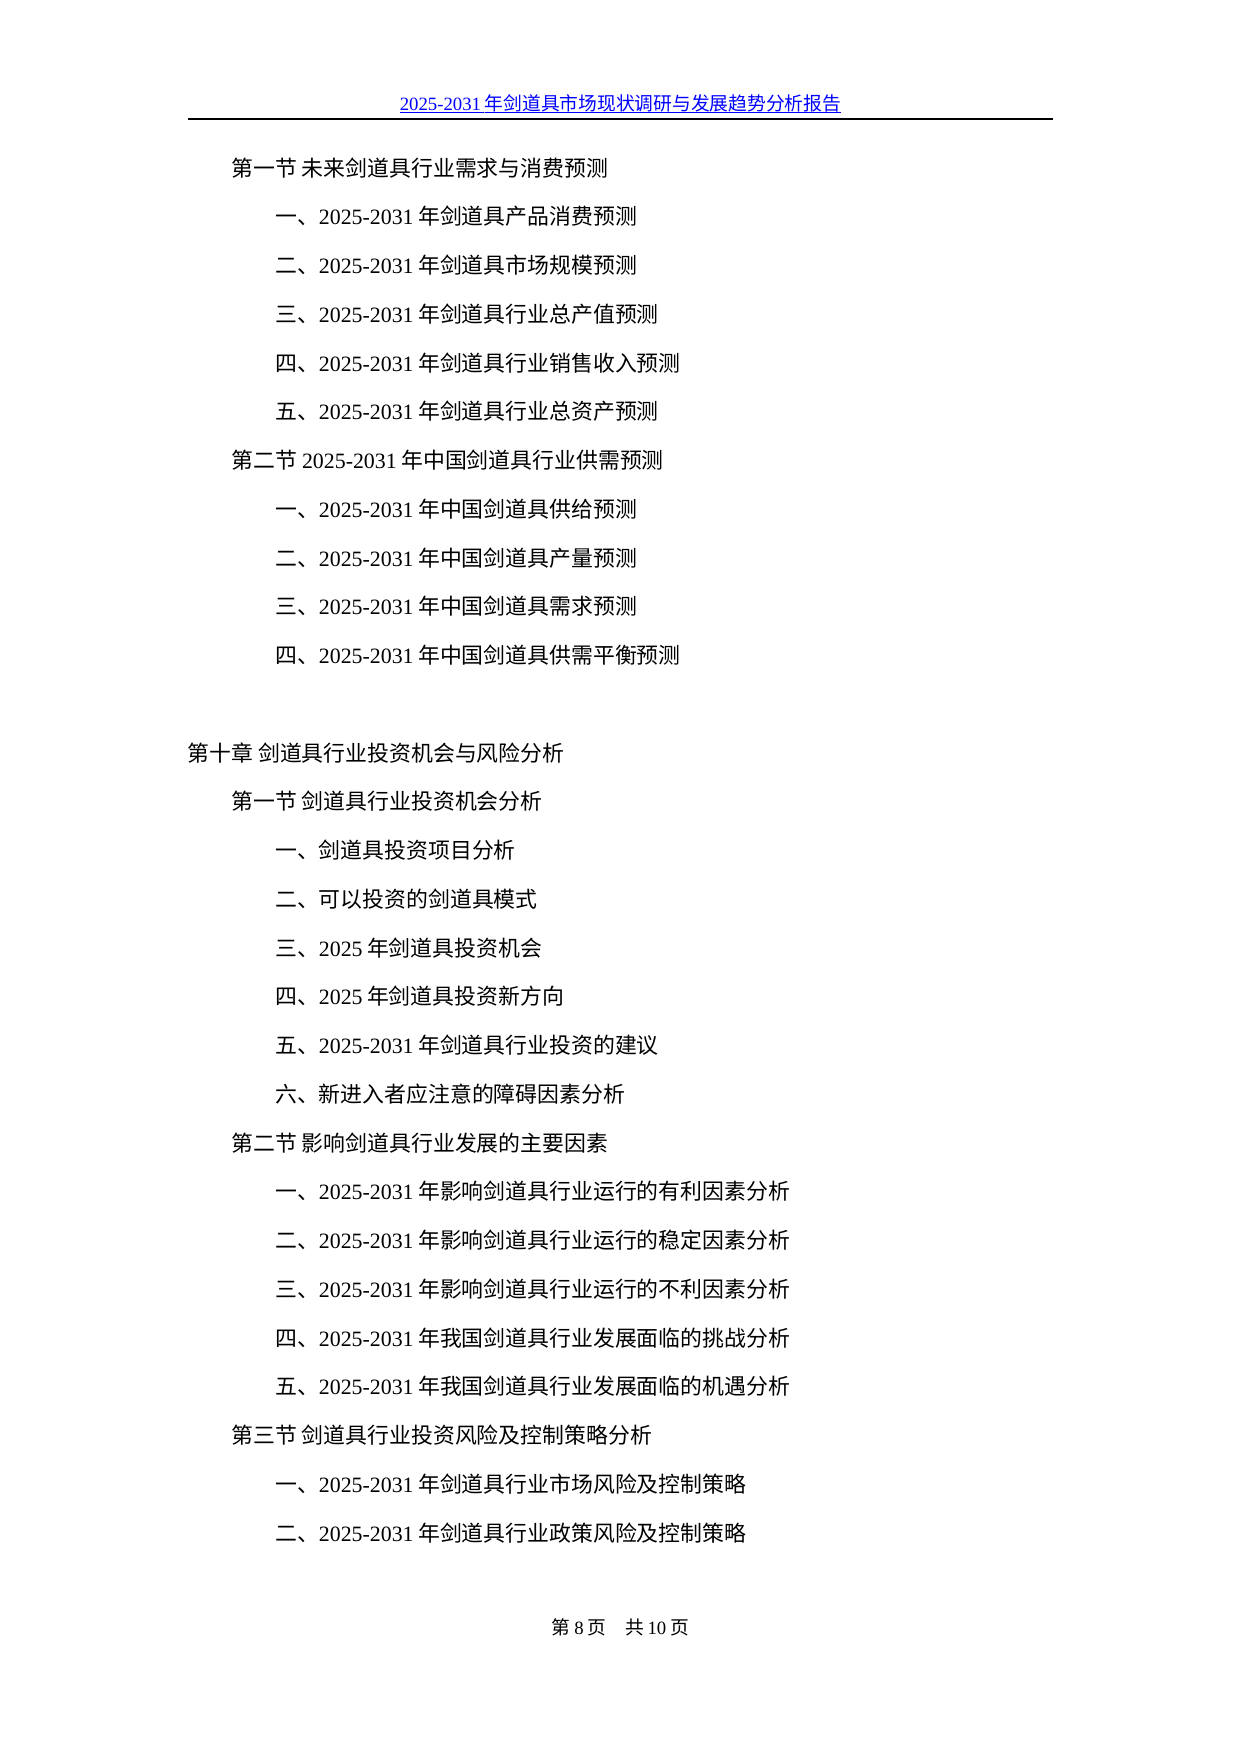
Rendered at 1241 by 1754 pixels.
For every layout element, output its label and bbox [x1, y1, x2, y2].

text [187, 150, 1053, 1548]
